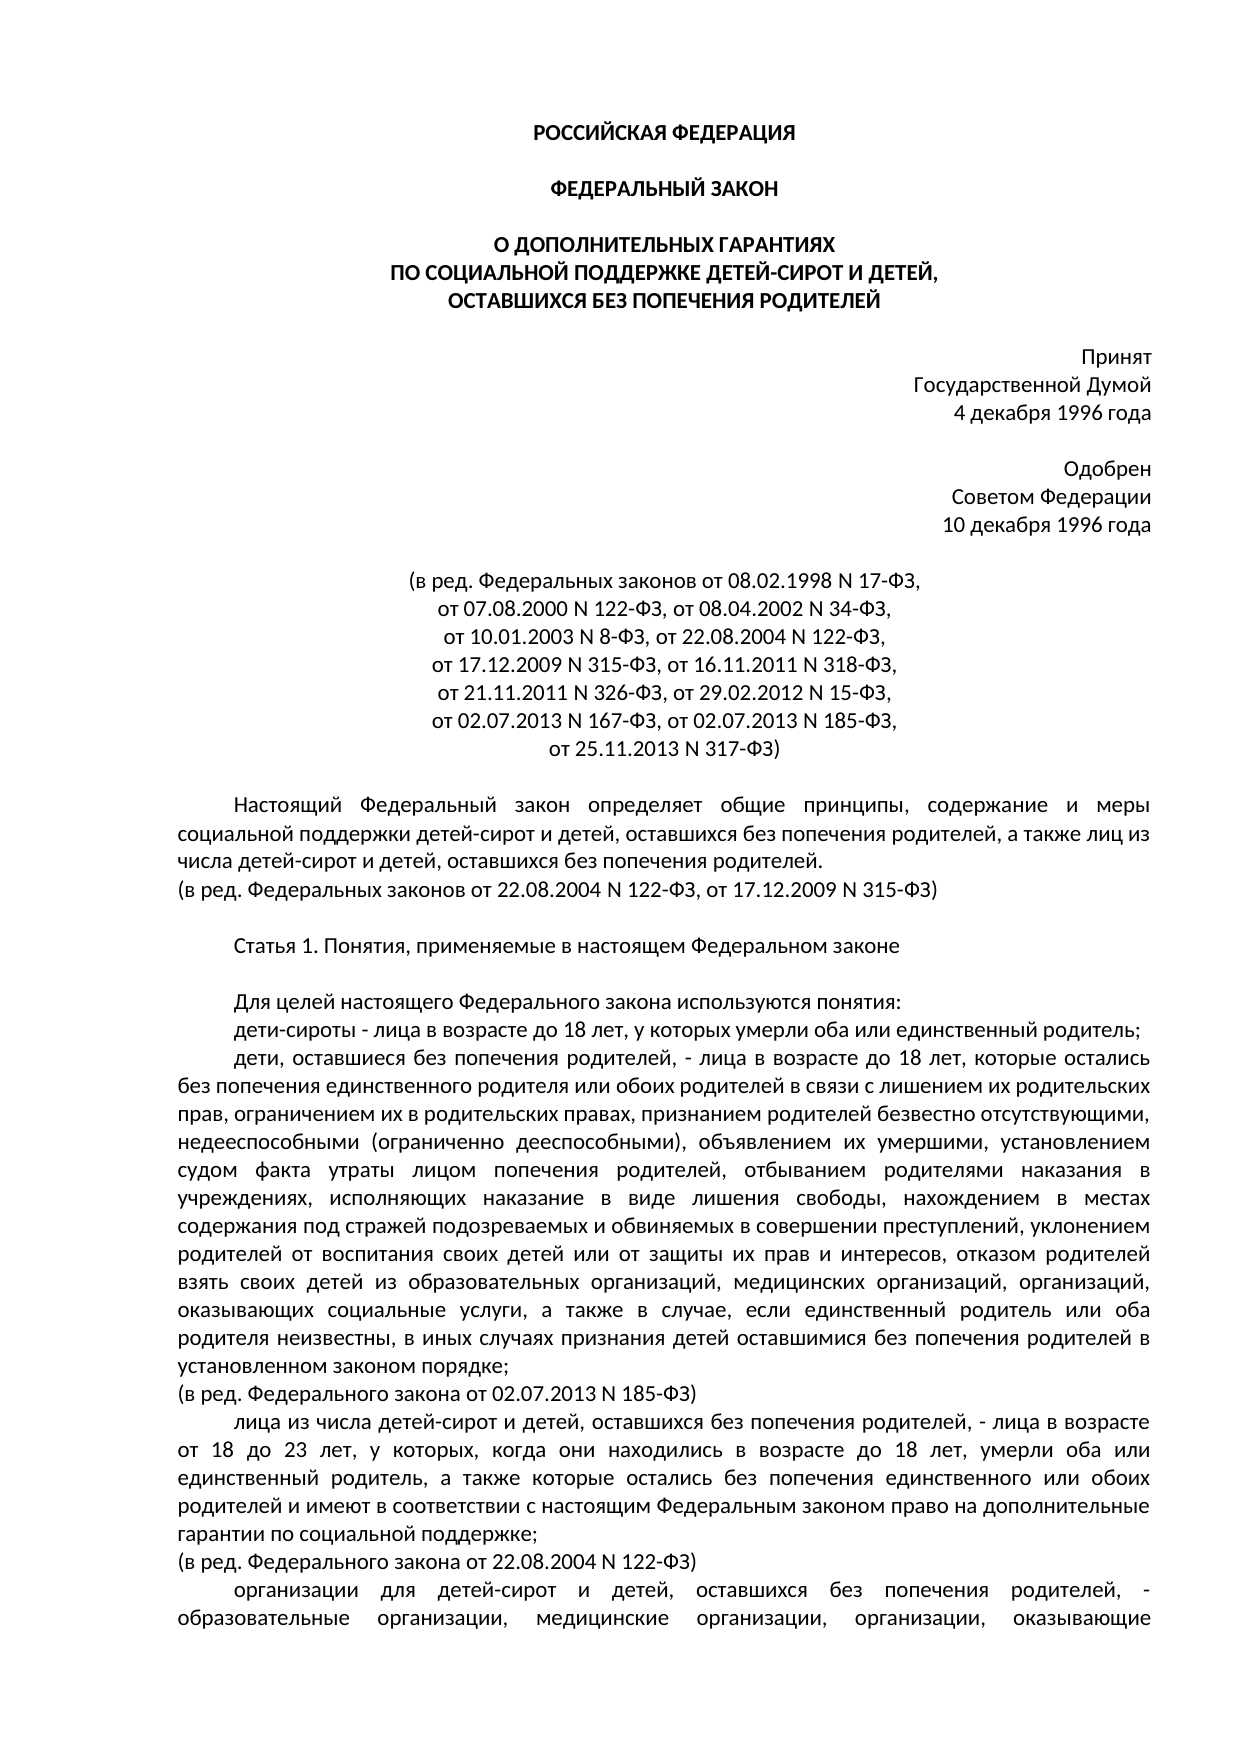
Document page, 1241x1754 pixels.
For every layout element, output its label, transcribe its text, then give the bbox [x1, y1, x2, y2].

text ФЕДЕРАЛЬНЫЙ ЗАКОН [177, 174, 1152, 202]
text от 07.08.2000 N 122-ФЗ, от 08.04.2002 N 34-ФЗ, [177, 594, 1152, 622]
text от 10.01.2003 N 8-ФЗ, от 22.08.2004 N 122-ФЗ, [177, 622, 1152, 651]
text РОССИЙСКАЯ ФЕДЕРАЦИЯ [177, 118, 1152, 146]
text Принят [177, 342, 1152, 370]
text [177, 1575, 1152, 1631]
text Для целей настоящего Федерального закона используются понятия: [177, 987, 1152, 1015]
text от 02.07.2013 N 167-ФЗ, от 02.07.2013 N 185-ФЗ, [177, 707, 1152, 734]
text дети-сироты - лица в возрасте до 18 лет, у которых умерли оба или единственный родитель; [177, 1015, 1152, 1043]
text Статья 1. Понятия, применяемые в настоящем Федеральном законе [177, 931, 1152, 959]
text от 21.11.2011 N 326-ФЗ, от 29.02.2012 N 15-ФЗ, [177, 678, 1152, 707]
text Советом Федерации [177, 482, 1152, 510]
text дети, оставшиеся без попечения родителей, - лица в возрасте до 18 лет, которые остались без попечения единственного родителя или обоих родителей в связи с лишением их родительских прав, ограничением их в родительских правах, признанием родителей безвестно отсутствующими, недееспособными (ограниченно дееспособными), объявлением их умершими, установлением судом факта утраты лицом попечения родителей, отбыванием родителями наказания в учреждениях, исполняющих наказание в виде лишения свободы, нахождением в местах содержания под стражей подозреваемых и обвиняемых в совершении преступлений, уклонением родителей от воспитания своих детей или от защиты их прав и интересов, отказом родителей взять своих детей из образовательных организаций, медицинских организаций, организаций, оказывающих социальные услуги, а также в случае, если единственный родитель или оба родителя неизвестны, в иных случаях признания детей оставшимися без попечения родителей в установленном законом порядке; [177, 1043, 1152, 1379]
text Государственной Думой [177, 370, 1152, 398]
text Одобрен [177, 454, 1152, 482]
text 10 декабря 1996 года [177, 510, 1152, 538]
text Настоящий Федеральный закон определяет общие принципы, содержание и меры социальной поддержки детей-сирот и детей, оставшихся без попечения родителей, а также лиц из числа детей-сирот и детей, оставшихся без попечения родителей. [177, 791, 1152, 875]
text (в ред. Федеральных законов от 08.02.1998 N 17-ФЗ, [177, 566, 1152, 594]
text ОСТАВШИХСЯ БЕЗ ПОПЕЧЕНИЯ РОДИТЕЛЕЙ [177, 286, 1152, 314]
text 4 декабря 1996 года [177, 398, 1152, 426]
text от 25.11.2013 N 317-ФЗ) [177, 734, 1152, 763]
text от 17.12.2009 N 315-ФЗ, от 16.11.2011 N 318-ФЗ, [177, 651, 1152, 678]
text (в ред. Федерального закона от 22.08.2004 N 122-ФЗ) [177, 1547, 1152, 1575]
text О ДОПОЛНИТЕЛЬНЫХ ГАРАНТИЯХ [177, 230, 1152, 258]
text (в ред. Федерального закона от 02.07.2013 N 185-ФЗ) [177, 1379, 1152, 1407]
text (в ред. Федеральных законов от 22.08.2004 N 122-ФЗ, от 17.12.2009 N 315-ФЗ) [177, 875, 1152, 903]
text лица из числа детей-сирот и детей, оставшихся без попечения родителей, - лица в возрасте от 18 до 23 лет, у которых, когда они находились в возрасте до 18 лет, умерли оба или единственный родитель, а также которые остались без попечения единственного или обоих родителей и имеют в соответствии с настоящим Федеральным законом право на дополнительные гарантии по социальной поддержке; [177, 1407, 1152, 1547]
text ПО СОЦИАЛЬНОЙ ПОДДЕРЖКЕ ДЕТЕЙ-СИРОТ И ДЕТЕЙ, [177, 258, 1152, 286]
